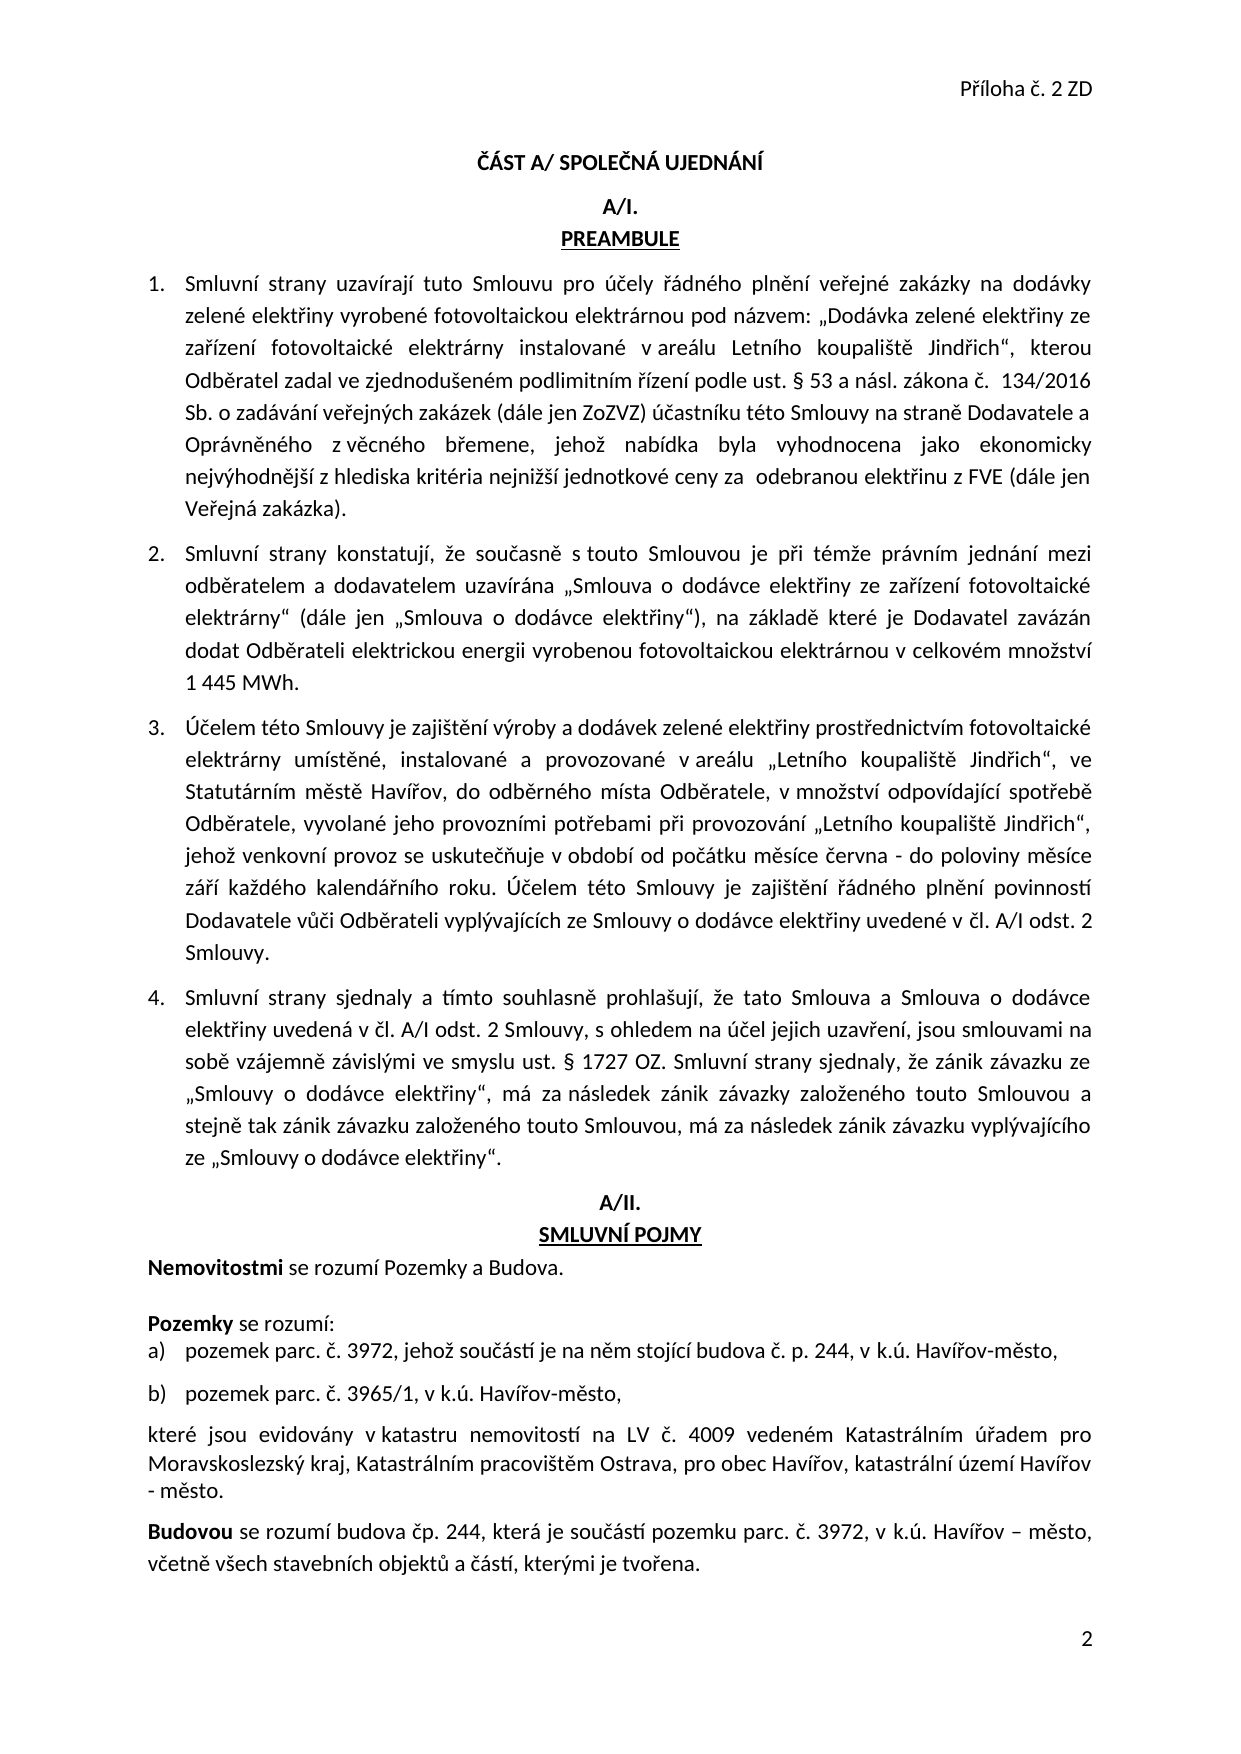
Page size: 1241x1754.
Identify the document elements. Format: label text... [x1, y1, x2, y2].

text ČÁST A/ SPOLEČNÁ UJEDNÁNÍ [148, 148, 1093, 176]
list Smluvní strany sjednaly a tímto souhlasně prohlašují, že tato Smlouva a Smlouva o dodávce elektřiny uvedená v čl. A/I odst. 2 Smlouvy, s ohledem na účel jejich uzavření, jsou smlouvami na sobě vzájemně závislými ve smyslu ust. § 1727 OZ. Smluvní strany sjednaly, že zánik závazku ze „Smlouvy o dodávce elektřiny“, má za následek zánik závazky založeného touto Smlouvou a stejně tak zánik závazku založeného touto Smlouvou, má za následek zánik závazku vyplývajícího ze „Smlouvy o dodávce elektřiny“. [148, 983, 1093, 1172]
text A/II. [148, 1188, 1093, 1216]
list pozemek parc. č. 3965/1, v k.ú. Havířov-město, [148, 1379, 1093, 1407]
text Pozemky se rozumí: [148, 1309, 1093, 1337]
text PREAMBULE [148, 224, 1093, 252]
list pozemek parc. č. 3972, jehož součástí je na něm stojící budova č. p. 244, v k.ú. Havířov-město, [148, 1337, 1093, 1365]
text A/I. [148, 192, 1093, 220]
text které jsou evidovány v katastru nemovitostí na LV č. 4009 vedeném Katastrálním úřadem pro Moravskoslezský kraj, Katastrálním pracovištěm Ostrava, pro obec Havířov, katastrální území Havířov - město. [148, 1421, 1093, 1505]
list Smluvní strany konstatují, že současně s touto Smlouvou je při témže právním jednání mezi odběratelem a dodavatelem uzavírána „Smlouva o dodávce elektřiny ze zařízení fotovoltaické elektrárny“ (dále jen „Smlouva o dodávce elektřiny“), na základě které je Dodavatel zavázán dodat Odběrateli elektrickou energii vyrobenou fotovoltaickou elektrárnou v celkovém množství 1 445 MWh. [148, 539, 1093, 696]
text SMLUVNÍ POJMY [148, 1220, 1093, 1248]
list Účelem této Smlouvy je zajištění výroby a dodávek zelené elektřiny prostřednictvím fotovoltaické elektrárny umístěné, instalované a provozované v areálu „Letního koupaliště Jindřich“, ve Statutárním městě Havířov, do odběrného místa Odběratele, v množství odpovídající spotřebě Odběratele, vyvolané jeho provozními potřebami při provozování „Letního koupaliště Jindřich“, jehož venkovní provoz se uskutečňuje v období od počátku měsíce června - do poloviny měsíce září každého kalendářního roku. Účelem této Smlouvy je zajištění řádného plnění povinností Dodavatele vůči Odběrateli vyplývajících ze Smlouvy o dodávce elektřiny uvedené v čl. A/I odst. 2 Smlouvy. [148, 713, 1093, 966]
text Budovou se rozumí budova čp. 244, která je součástí pozemku parc. č. 3972, v k.ú. Havířov – město, včetně všech stavebních objektů a částí, kterými je tvořena. [148, 1517, 1093, 1577]
text Nemovitostmi se rozumí Pozemky a Budova. [148, 1253, 1093, 1281]
list Smluvní strany uzavírají tuto Smlouvu pro účely řádného plnění veřejné zakázky na dodávky zelené elektřiny vyrobené fotovoltaickou elektrárnou pod názvem: „Dodávka zelené elektřiny ze zařízení fotovoltaické elektrárny instalované v areálu Letního koupaliště Jindřich“, kterou Odběratel zadal ve zjednodušeném podlimitním řízení podle ust. § 53 a násl. zákona č. 134/2016 Sb. o zadávání veřejných zakázek (dále jen ZoZVZ) účastníku této Smlouvy na straně Dodavatele a Oprávněného z věcného břemene, jehož nabídka byla vyhodnocena jako ekonomicky nejvýhodnější z hlediska kritéria nejnižší jednotkové ceny za odebranou elektřinu z FVE (dále jen Veřejná zakázka). [148, 269, 1093, 522]
